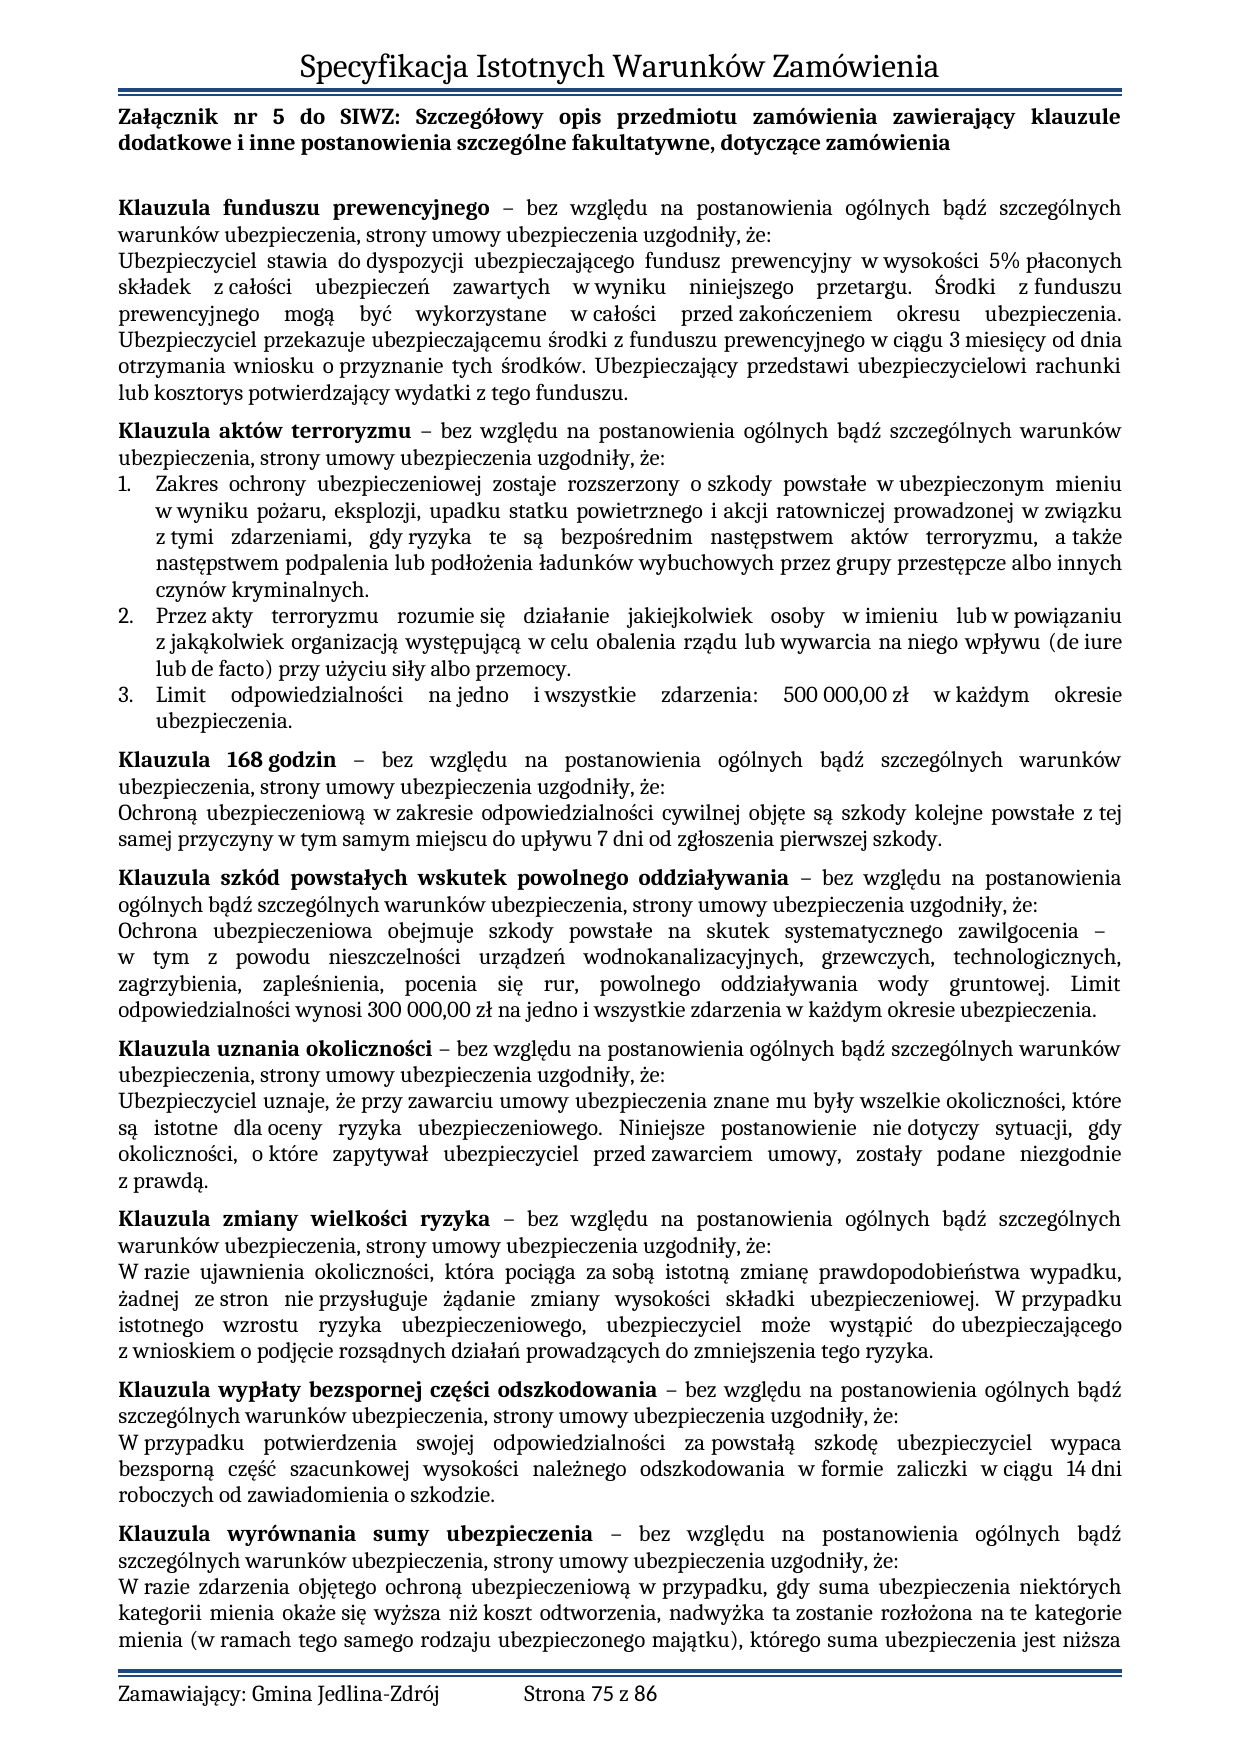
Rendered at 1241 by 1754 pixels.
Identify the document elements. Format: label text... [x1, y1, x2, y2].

text Klauzula funduszu prewencyjnego – bez względu na postanowienia ogólnych bądź szczególnych warunków ubezpieczenia, strony umowy ubezpieczenia uzgodniły, że: [118, 195, 1122, 248]
text Ubezpieczyciel uznaje, że przy zawarciu umowy ubezpieczenia znane mu były wszelkie okoliczności, które są istotne dla oceny ryzyka ubezpieczeniowego. Niniejsze postanowienie nie dotyczy sytuacji, gdy okoliczności, o które zapytywał ubezpieczyciel przed zawarciem umowy, zostały podane niezgodnie z prawdą. [118, 1088, 1122, 1194]
text Klauzula szkód powstałych wskutek powolnego oddziaływania – bez względu na postanowienia ogólnych bądź szczególnych warunków ubezpieczenia, strony umowy ubezpieczenia uzgodniły, że: [118, 865, 1122, 918]
list Przez akty terroryzmu rozumie się działanie jakiejkolwiek osoby w imieniu lub w powiązaniu z jakąkolwiek organizacją występującą w celu obalenia rządu lub wywarcia na niego wpływu (de iure lub de facto) przy użyciu siły albo przemocy. [118, 603, 1122, 682]
text Klauzula wyrównania sumy ubezpieczenia – bez względu na postanowienia ogólnych bądź szczególnych warunków ubezpieczenia, strony umowy ubezpieczenia uzgodniły, że: [118, 1521, 1122, 1574]
text Klauzula zmiany wielkości ryzyka – bez względu na postanowienia ogólnych bądź szczególnych warunków ubezpieczenia, strony umowy ubezpieczenia uzgodniły, że: [118, 1206, 1122, 1259]
list Zakres ochrony ubezpieczeniowej zostaje rozszerzony o szkody powstałe w ubezpieczonym mieniu w wyniku pożaru, eksplozji, upadku statku powietrznego i akcji ratowniczej prowadzonej w związku z tymi zdarzeniami, gdy ryzyka te są bezpośrednim następstwem aktów terroryzmu, a także następstwem podpalenia lub podłożenia ładunków wybuchowych przez grupy przestępcze albo innych czynów kryminalnych. [118, 471, 1122, 603]
text Klauzula aktów terroryzmu – bez względu na postanowienia ogólnych bądź szczególnych warunków ubezpieczenia, strony umowy ubezpieczenia uzgodniły, że: [118, 418, 1122, 471]
text Klauzula uznania okoliczności – bez względu na postanowienia ogólnych bądź szczególnych warunków ubezpieczenia, strony umowy ubezpieczenia uzgodniły, że: [118, 1036, 1122, 1088]
text W razie ujawnienia okoliczności, która pociąga za sobą istotną zmianę prawdopodobieństwa wypadku, żadnej ze stron nie przysługuje żądanie zmiany wysokości składki ubezpieczeniowej. W przypadku istotnego wzrostu ryzyka ubezpieczeniowego, ubezpieczyciel może wystąpić do ubezpieczającego z wnioskiem o podjęcie rozsądnych działań prowadzących do zmniejszenia tego ryzyka. [118, 1259, 1122, 1364]
text Ubezpieczyciel stawia do dyspozycji ubezpieczającego fundusz prewencyjny w wysokości 5% płaconych składek z całości ubezpieczeń zawartych w wyniku niniejszego przetargu. Środki z funduszu prewencyjnego mogą być wykorzystane w całości przed zakończeniem okresu ubezpieczenia. Ubezpieczyciel przekazuje ubezpieczającemu środki z funduszu prewencyjnego w ciągu 3 miesięcy od dnia otrzymania wniosku o przyznanie tych środków. Ubezpieczający przedstawi ubezpieczycielowi rachunki lub kosztorys potwierdzający wydatki z tego funduszu. [118, 248, 1122, 406]
text Klauzula wypłaty bezspornej części odszkodowania – bez względu na postanowienia ogólnych bądź szczególnych warunków ubezpieczenia, strony umowy ubezpieczenia uzgodniły, że: [118, 1377, 1122, 1429]
text Klauzula 168 godzin – bez względu na postanowienia ogólnych bądź szczególnych warunków ubezpieczenia, strony umowy ubezpieczenia uzgodniły, że: [118, 747, 1122, 800]
text W przypadku potwierdzenia swojej odpowiedzialności za powstałą szkodę ubezpieczyciel wypaca bezsporną część szacunkowej wysokości należnego odszkodowania w formie zaliczki w ciągu 14 dni roboczych od zawiadomienia o szkodzie. [118, 1429, 1122, 1509]
text Ochrona ubezpieczeniowa obejmuje szkody powstałe na skutek systematycznego zawilgocenia – w tym z powodu nieszczelności urządzeń wodnokanalizacyjnych, grzewczych, technologicznych, zagrzybienia, zapleśnienia, pocenia się rur, powolnego oddziaływania wody gruntowej. Limit odpowiedzialności wynosi 300 000,00 zł na jedno i wszystkie zdarzenia w każdym okresie ubezpieczenia. [118, 918, 1122, 1023]
text Ochroną ubezpieczeniową w zakresie odpowiedzialności cywilnej objęte są szkody kolejne powstałe z tej samej przyczyny w tym samym miejscu do upływu 7 dni od zgłoszenia pierwszej szkody. [118, 800, 1122, 852]
text Załącznik nr 5 do SIWZ: Szczegółowy opis przedmiotu zamówienia zawierający klauzule dodatkowe i inne postanowienia szczególne fakultatywne, dotyczące zamówienia [118, 103, 1122, 156]
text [118, 1574, 1122, 1653]
list Limit odpowiedzialności na jedno i wszystkie zdarzenia: 500 000,00 zł w każdym okresie ubezpieczenia. [118, 682, 1122, 734]
